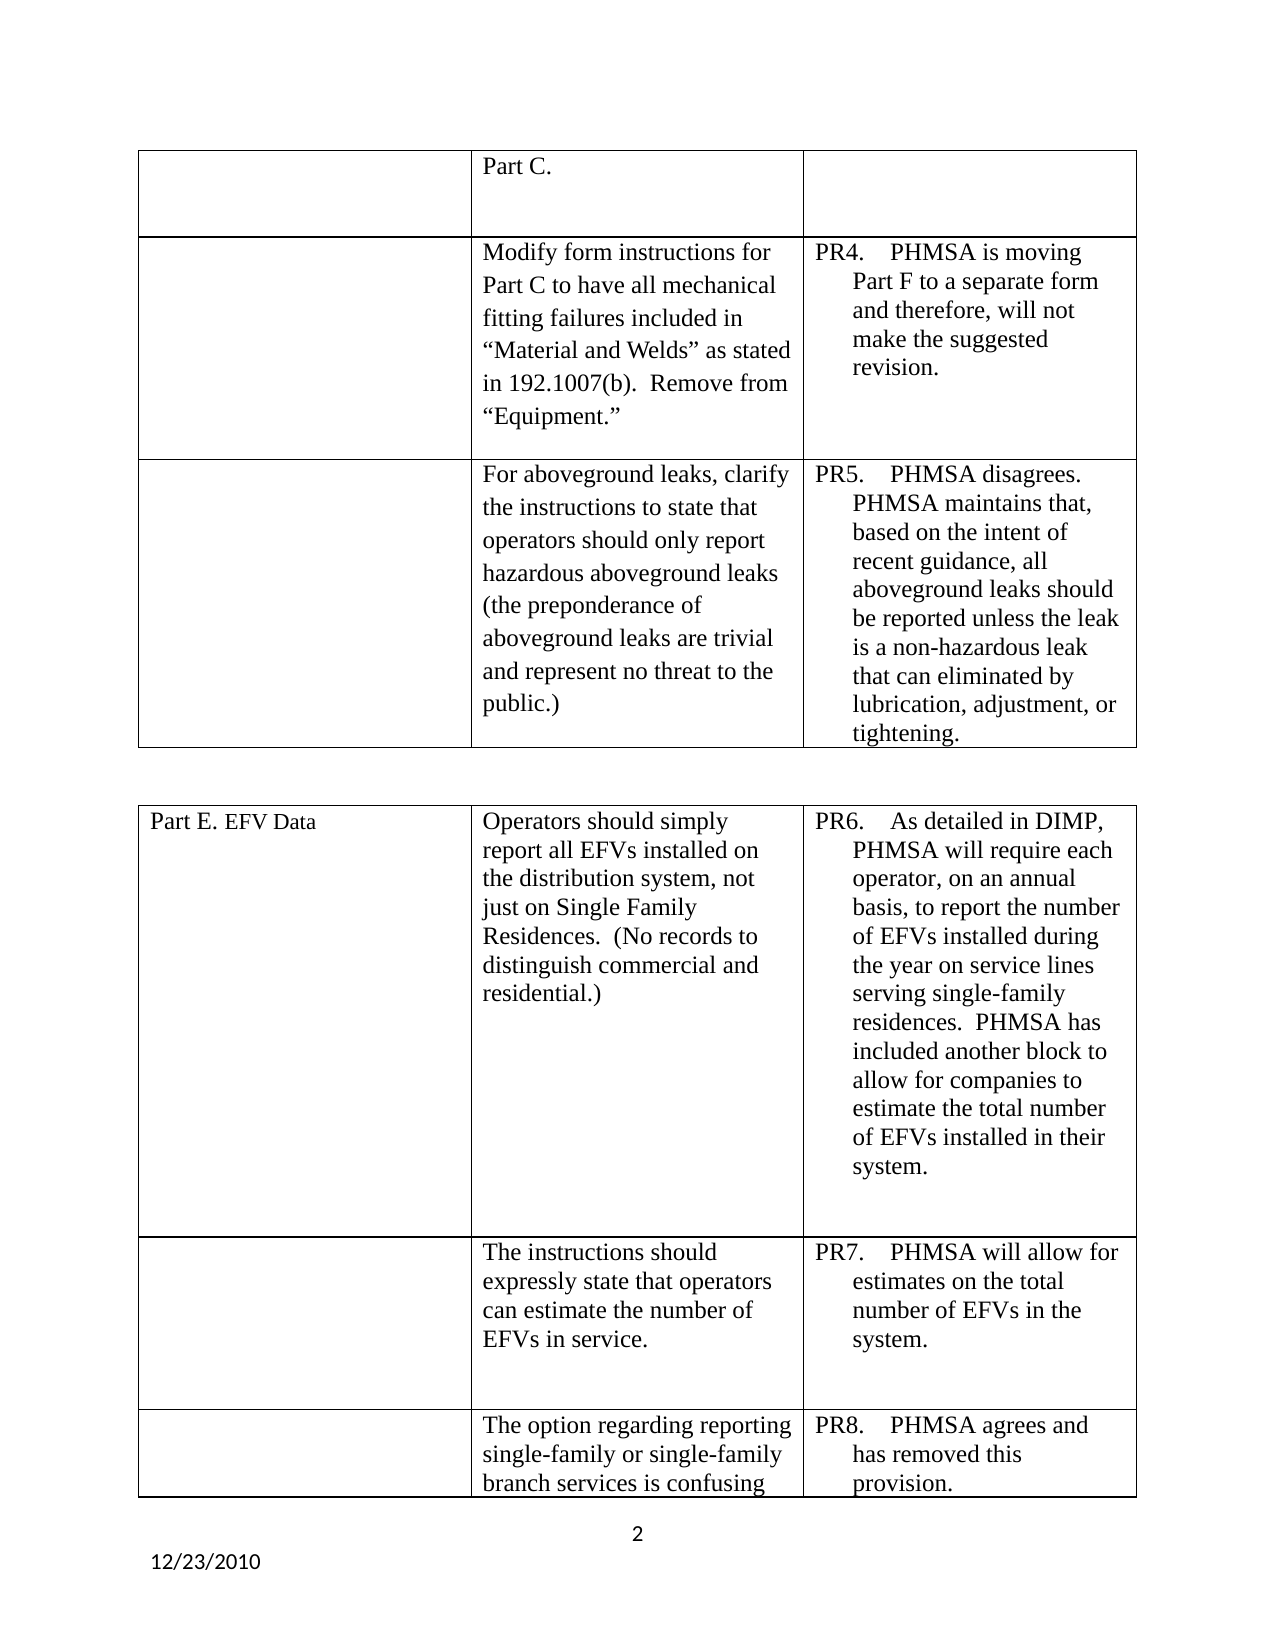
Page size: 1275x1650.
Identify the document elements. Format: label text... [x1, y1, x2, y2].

table_cell [139, 1410, 471, 1496]
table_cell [139, 151, 471, 236]
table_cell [472, 151, 803, 236]
table_header Operators should simply report all EFVs installed on the distribution system, not just on Single Family Residences. (No records to distinguish commercial and residential.) [472, 806, 803, 1236]
table_cell PHMSA disagrees. PHMSA maintains that, based on the intent of recent guidance, all aboveground leaks should be reported unless the leak is a non-hazardous leak that can eliminated by lubrication, adjustment, or tightening. [804, 460, 1136, 747]
table_cell [139, 460, 471, 747]
table_header As detailed in DIMP, PHMSA will require each operator, on an annual basis, to report the number of EFVs installed during the year on service lines serving single-family residences. PHMSA has included another block to allow for companies to estimate the total number of EFVs installed in their system. [804, 806, 1136, 1236]
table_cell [804, 151, 1136, 236]
table_cell PHMSA is moving Part F to a separate form and therefore, will not make the suggested revision. [804, 238, 1136, 458]
table_header Part E. EFV Data [139, 806, 471, 1236]
table_cell The instructions should expressly state that operators can estimate the number of EFVs in service. [472, 1238, 803, 1409]
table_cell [804, 1410, 1136, 1496]
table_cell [472, 1410, 803, 1496]
table_cell For aboveground leaks, clarify the instructions to state that operators should only report hazardous aboveground leaks (the preponderance of aboveground leaks are trivial and represent no threat to the public.) [472, 460, 803, 747]
table_cell [139, 1238, 471, 1409]
table_cell PHMSA will allow for estimates on the total number of EFVs in the system. [804, 1238, 1136, 1409]
table_cell Modify form instructions for Part C to have all mechanical fitting failures included in “Material and Welds” as stated in 192.1007(b). Remove from “Equipment.” [472, 238, 803, 458]
table_cell [139, 238, 471, 458]
